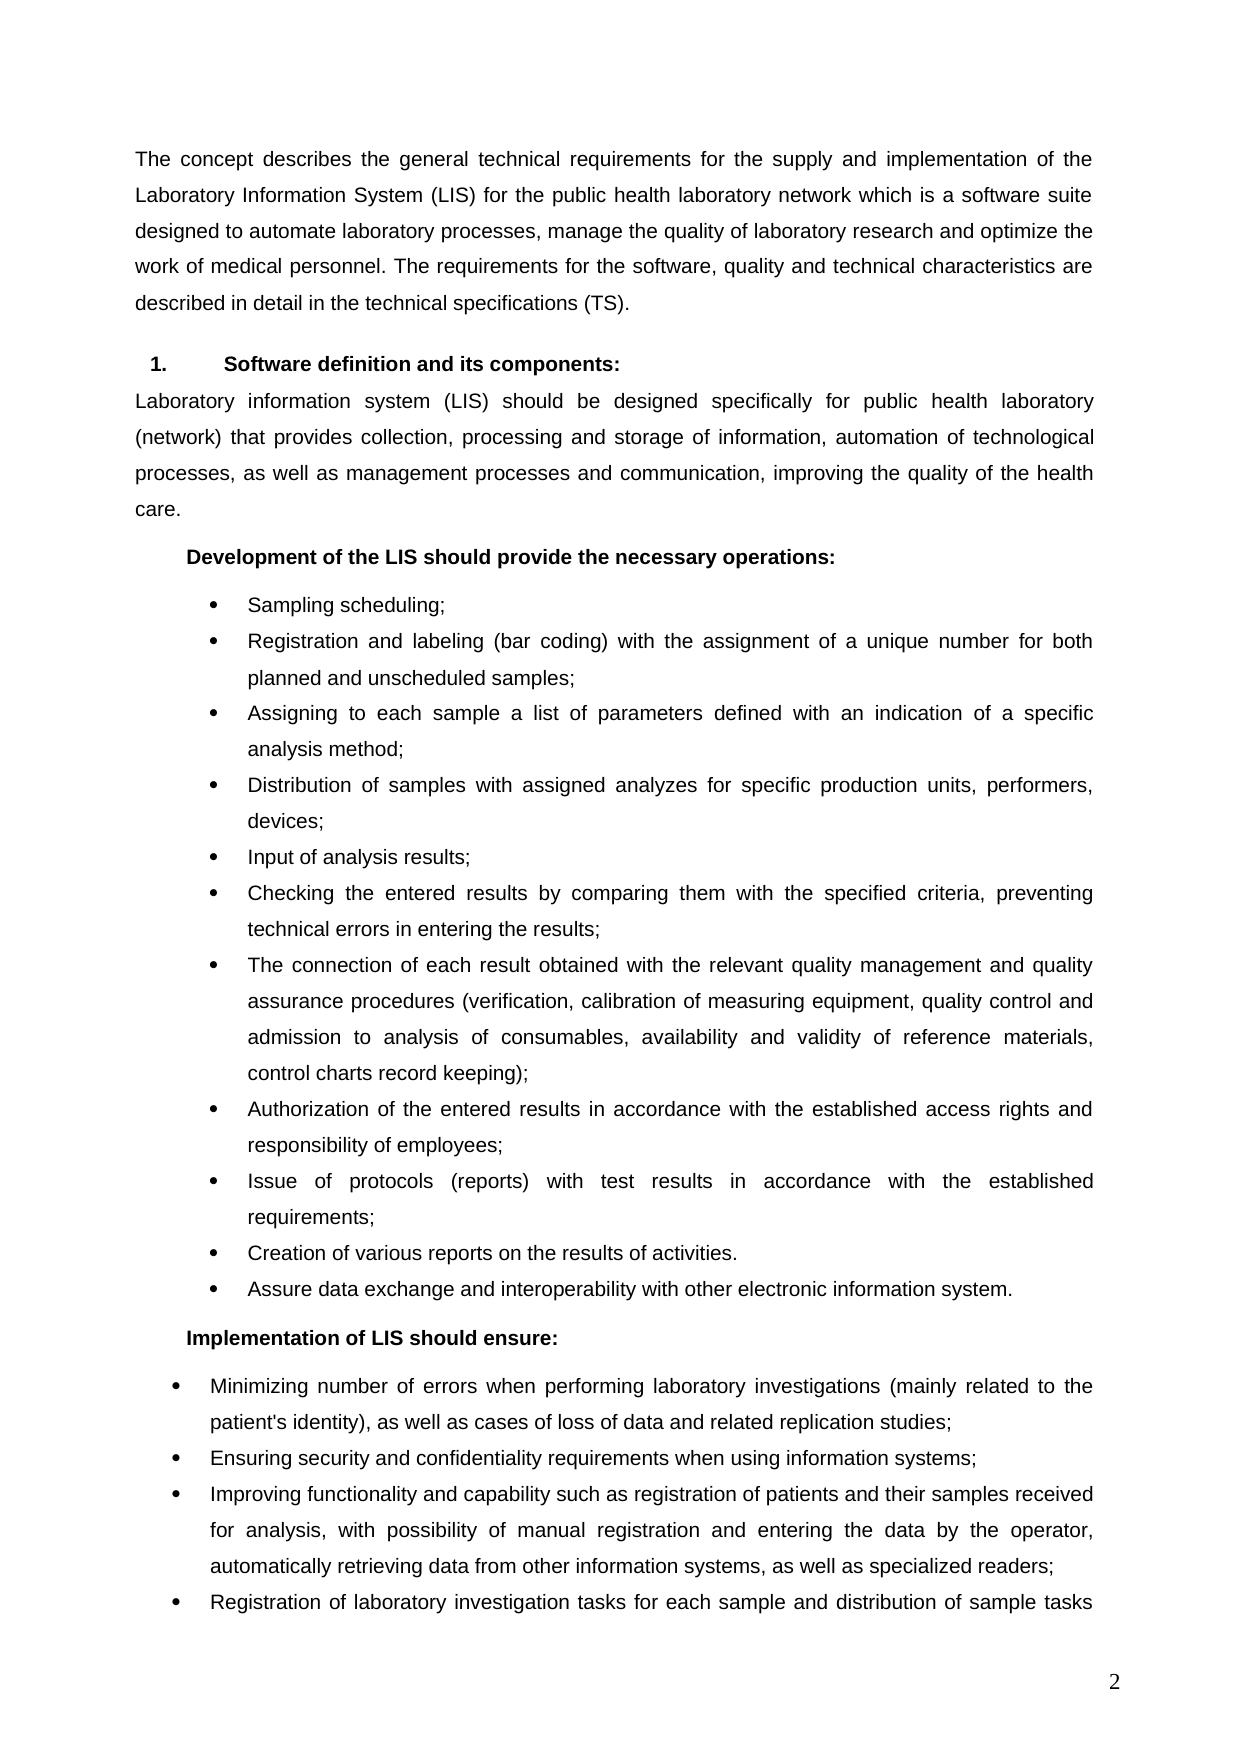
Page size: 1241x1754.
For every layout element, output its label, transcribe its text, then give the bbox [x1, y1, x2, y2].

list Improving functionality and capability such as registration of patients and their samples received for analysis, with possibility of manual registration and entering the data by the operator, automatically retrieving data from other information systems, as well as specialized readers; [172, 1482, 1095, 1578]
list Assure data exchange and interoperability with other electronic information system. [210, 1277, 1095, 1301]
list Distribution of samples with assigned analyzes for specific production units, performers, devices; [210, 773, 1095, 833]
list Sampling scheduling; [210, 593, 1095, 617]
list Checking the entered results by comparing them with the specified criteria, preventing technical errors in entering the results; [210, 881, 1095, 941]
list Creation of various reports on the results of activities. [210, 1241, 1095, 1265]
list Assigning to each sample a list of parameters defined with an indication of a specific analysis method; [210, 701, 1095, 761]
subtitle Software definition and its components: [150, 352, 1120, 376]
list Development of the LIS should provide the necessary operations: [186, 545, 1095, 569]
list The connection of each result obtained with the relevant quality management and quality assurance procedures (verification, calibration of measuring equipment, quality control and admission to analysis of consumables, availability and validity of reference materials, control charts record keeping); [210, 953, 1095, 1085]
list Implementation of LIS should ensure: [186, 1326, 1095, 1349]
list Minimizing number of errors when performing laboratory investigations (mainly related to the patient's identity), as well as cases of loss of data and related replication studies; [172, 1374, 1095, 1434]
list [172, 1590, 1095, 1614]
list Input of analysis results; [210, 845, 1095, 869]
text The concept describes the general technical requirements for the supply and implementation of the Laboratory Information System (LIS) for the public health laboratory network which is a software suite designed to automate laboratory processes, manage the quality of laboratory research and optimize the work of medical personnel. The requirements for the software, quality and technical characteristics are described in detail in the technical specifications (TS). [135, 147, 1094, 314]
list Authorization of the entered results in accordance with the established access rights and responsibility of employees; [210, 1097, 1095, 1157]
text Laboratory information system (LIS) should be designed specifically for public health laboratory (network) that provides collection, processing and storage of information, automation of technological processes, as well as management processes and communication, improving the quality of the health care. [135, 388, 1095, 520]
list Ensuring security and confidentiality requirements when using information systems; [172, 1446, 1095, 1470]
list Issue of protocols (reports) with test results in accordance with the established requirements; [210, 1169, 1095, 1229]
list Registration and labeling (bar coding) with the assignment of a unique number for both planned and unscheduled samples; [210, 629, 1095, 689]
